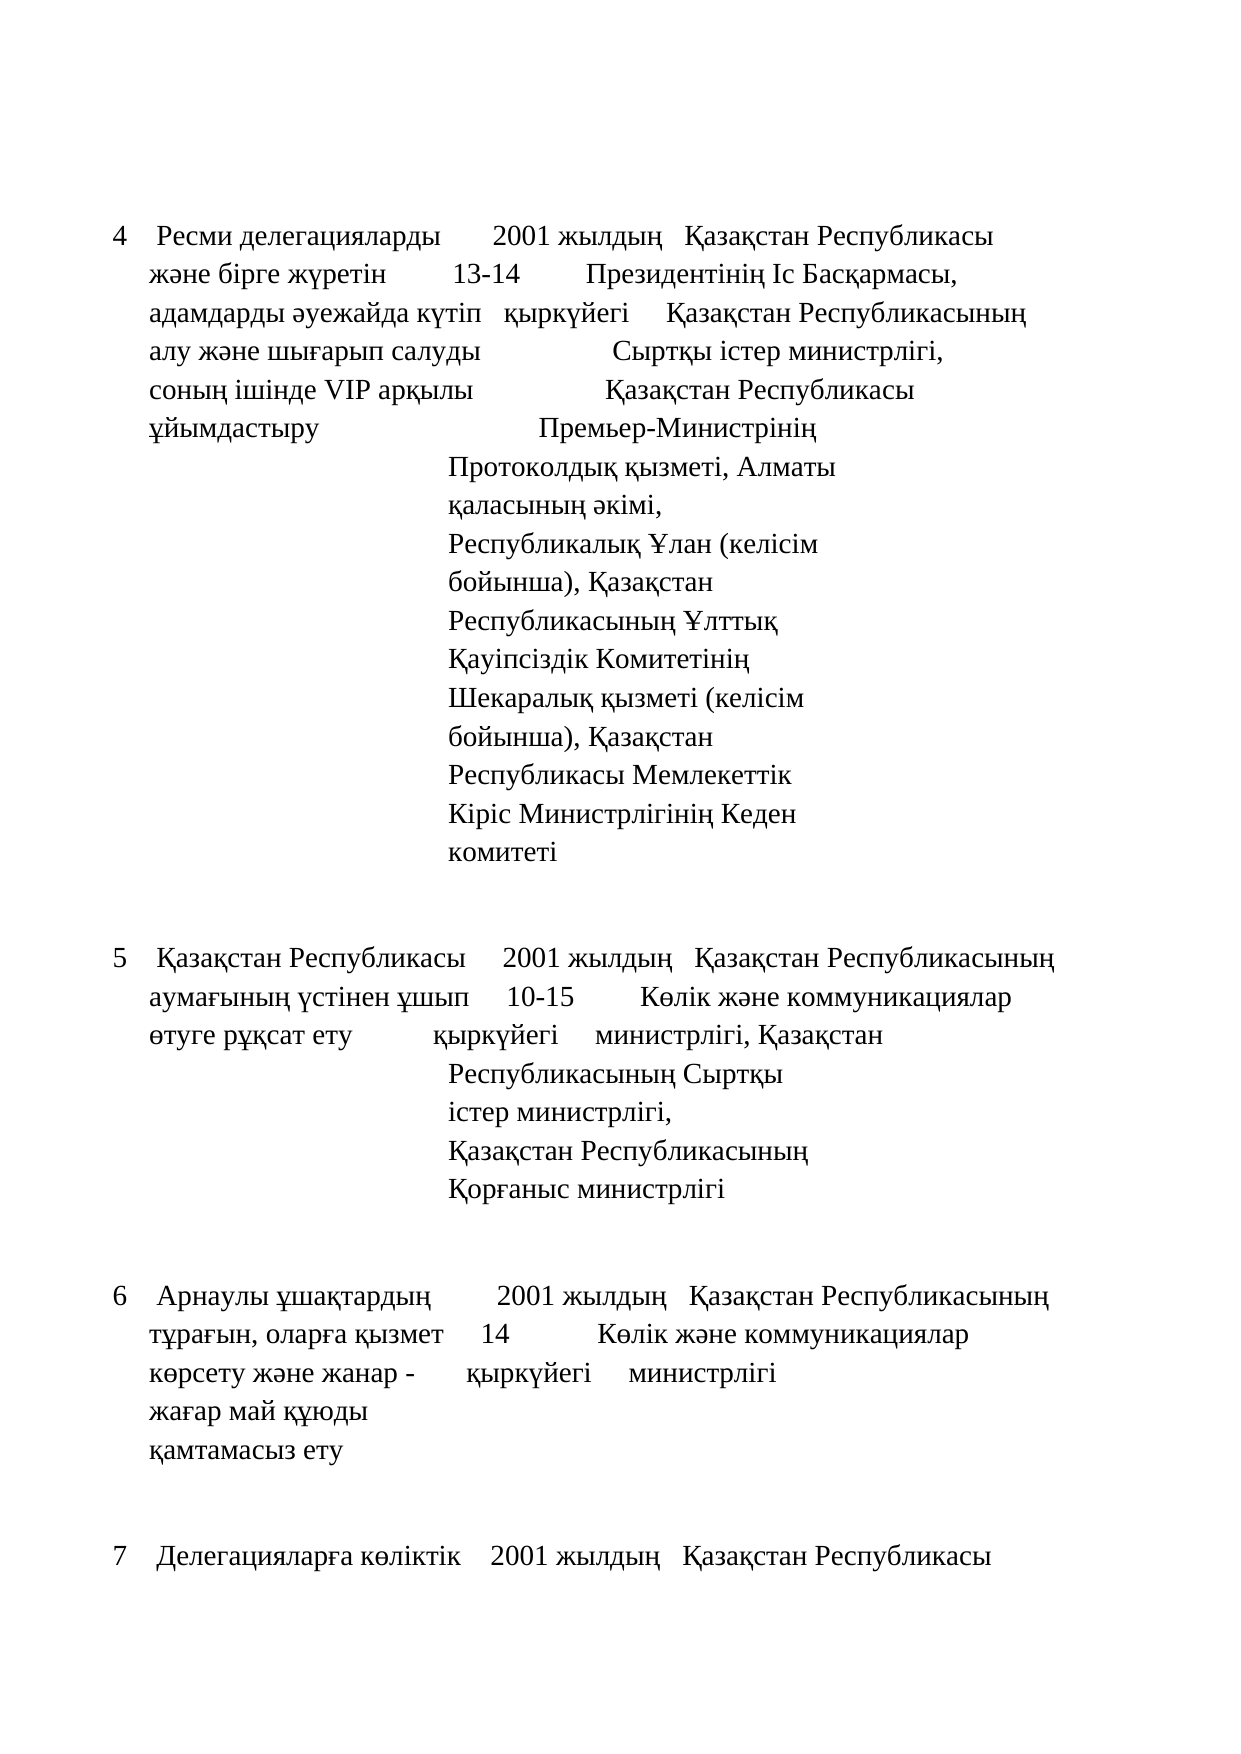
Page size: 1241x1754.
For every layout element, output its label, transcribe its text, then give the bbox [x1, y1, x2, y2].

text Республикасының Ұлттық [112, 603, 1128, 637]
text 6 Арнаулы ұшақтардың 2001 жылдың Қазақстан Республикасының [112, 1278, 1128, 1311]
text Республикалық Ұлан (келiсiм [112, 526, 1128, 559]
text бойынша), Қазақстан [112, 719, 1128, 752]
text Қауiпсiздiк Комитетiнiң [112, 642, 1128, 675]
text өтуге рұқсат ету қыркүйегі министрлiгi, Қазақстан [112, 1017, 1128, 1051]
text Қазақстан Республикасының [112, 1133, 1128, 1167]
text тұрағын, оларға қызмет 14 Көлік және коммуникациялар [112, 1316, 1128, 1350]
text бойынша), Қазақстан [112, 564, 1128, 598]
text қамтамасыз ету [112, 1432, 1128, 1466]
text адамдарды әуежайда күтiп қыркүйегі Қазақстан Республикасының [112, 295, 1128, 328]
text 4 Ресми делегацияларды 2001 жылдың Қазақстан Республикасы [112, 218, 1128, 251]
text комитетi [112, 834, 1128, 868]
text Республикасы Мемлекеттiк [112, 757, 1128, 791]
text Шекаралық қызметi (келiсiм [112, 680, 1128, 714]
text Протоколдық қызметi, Алматы [112, 449, 1128, 482]
text ұйымдастыру Премьер-Министрінің [112, 410, 1128, 444]
text істер министрлiгi, [112, 1094, 1128, 1128]
text соның iшiнде VIР арқылы Қазақстан Республикасы [112, 372, 1128, 405]
text Кiрiс Министрлiгiнiң Кеден [112, 796, 1128, 829]
text Республикасының Сыртқы [112, 1056, 1128, 1089]
text қаласының әкiмi, [112, 487, 1128, 521]
text жағар май құюды [112, 1393, 1128, 1427]
text 5 Қазақстан Республикасы 2001 жылдың Қазақстан Республикасының [112, 940, 1128, 974]
text аумағының үстiнен ұшып 10-15 Көлік және коммуникациялар [112, 979, 1128, 1012]
text Қорғаныс министрлiгi [112, 1172, 1128, 1205]
text 7 Делегацияларға көлiктiк 2001 жылдың Қазақстан Республикасы [112, 1538, 1128, 1572]
text көрсету және жанар - қыркүйегі министрлігі [112, 1355, 1128, 1388]
text алу және шығарып салуды Сыртқы істер министрлігі, [112, 333, 1128, 367]
text және бiрге жүретiн 13-14 Президентінің Іс Басқармасы, [112, 256, 1128, 290]
